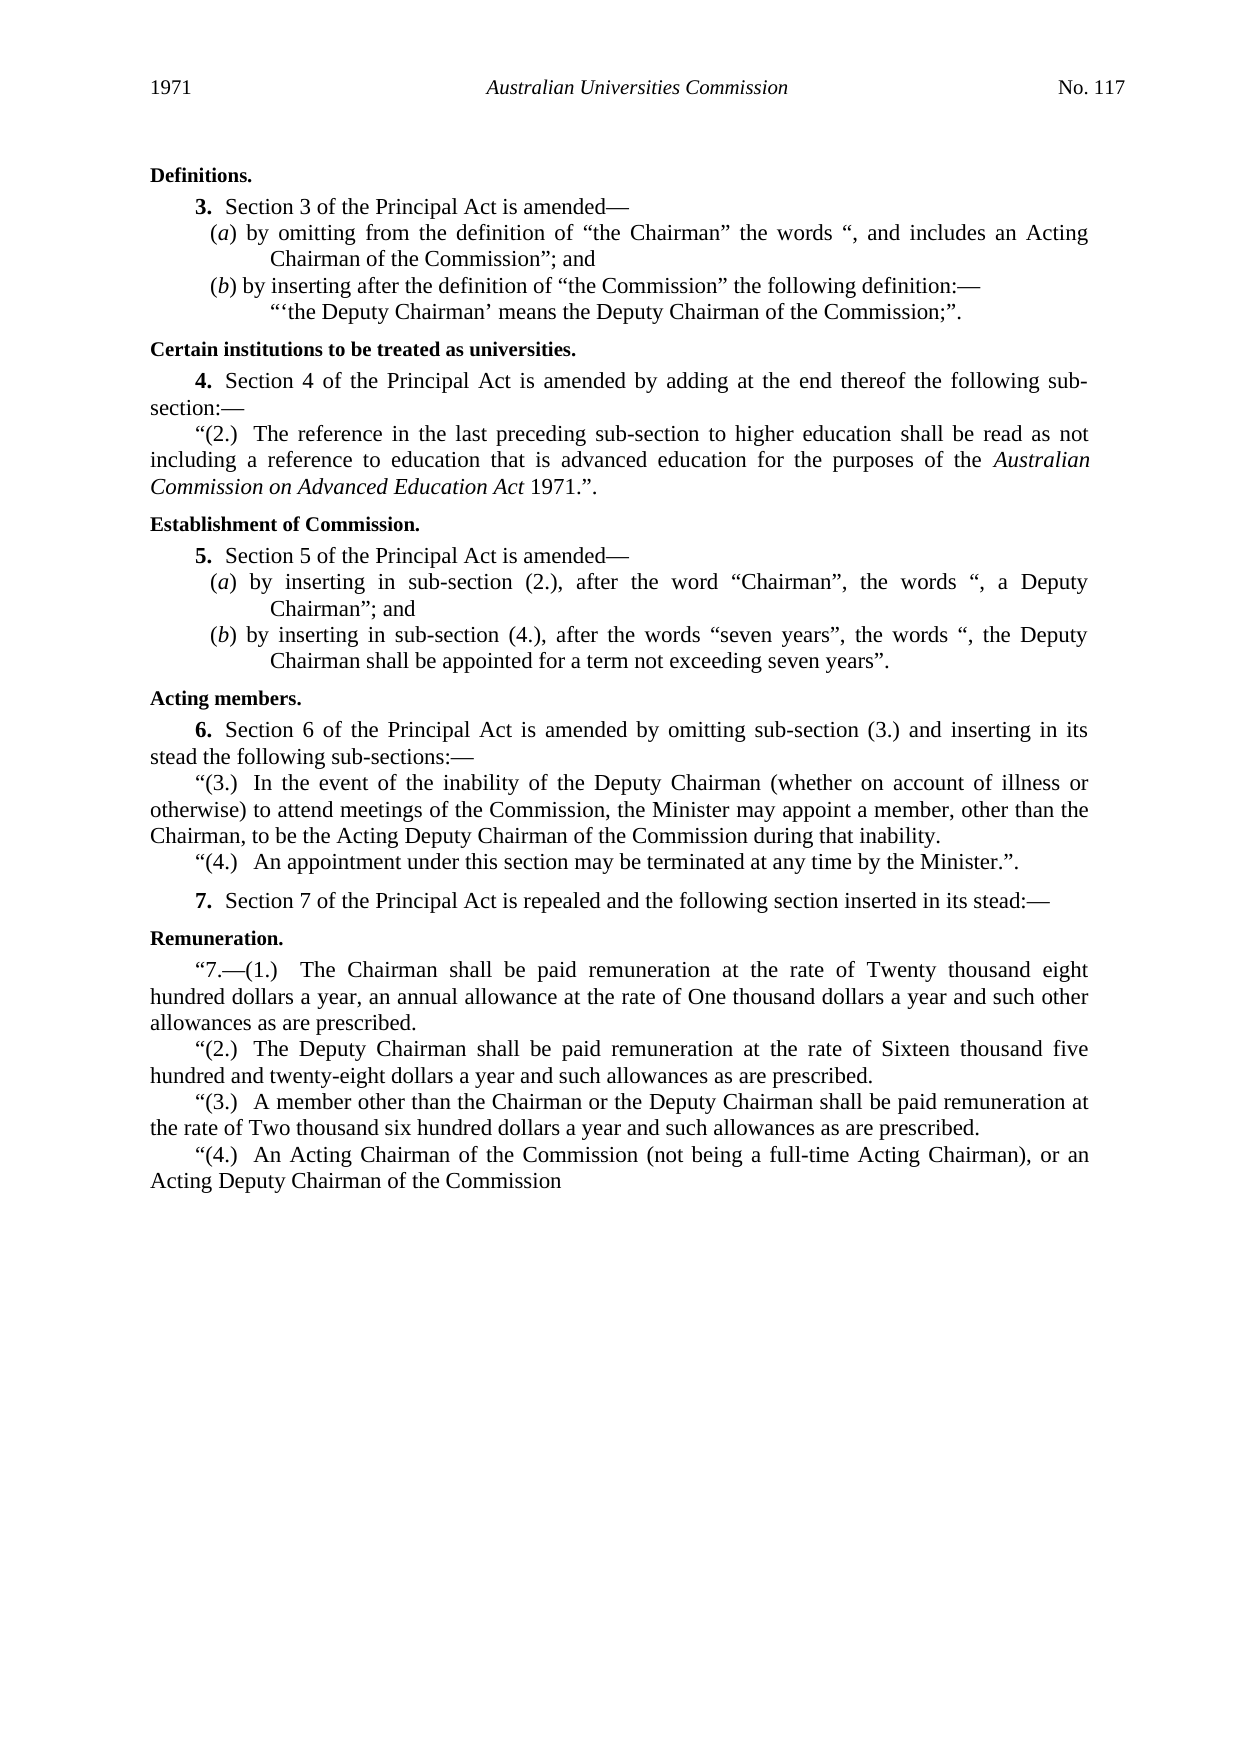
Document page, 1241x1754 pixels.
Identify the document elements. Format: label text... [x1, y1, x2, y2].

text “‘the Deputy Chairman’ means the Deputy Chairman of the Commission;”. [270, 298, 1090, 324]
text “(3.) A member other than the Chairman or the Deputy Chairman shall be paid remuneration at the rate of Two thousand six hundred dollars a year and such allowances as are prescribed. [150, 1088, 1090, 1141]
text (a) by inserting in sub-section (2.), after the word “Chairman”, the words “, a Deputy Chairman”; and [210, 568, 1090, 621]
text Definitions. [150, 162, 1090, 187]
text (a) by omitting from the definition of “the Chairman” the words “, and includes an Acting Chairman of the Commission”; and [210, 219, 1090, 272]
text “(4.) An appointment under this section may be terminated at any time by the Minister.”. [150, 848, 1090, 875]
text Acting members. [150, 686, 1090, 710]
text “(2.) The reference in the last preceding sub-section to higher education shall be read as not including a reference to education that is advanced education for the purposes of the Australian Commission on Advanced Education Act 1971.”. [150, 420, 1090, 499]
text “7.—(1.) The Chairman shall be paid remuneration at the rate of Twenty thousand eight hundred dollars a year, an annual allowance at the rate of One thousand dollars a year and such other allowances as are prescribed. [150, 956, 1090, 1035]
text “(3.) In the event of the inability of the Deputy Chairman (whether on account of illness or otherwise) to attend meetings of the Commission, the Minister may appoint a member, other than the Chairman, to be the Acting Deputy Chairman of the Commission during that inability. [150, 769, 1090, 848]
text Certain institutions to be treated as universities. [150, 337, 1090, 361]
text Establishment of Commission. [150, 512, 1090, 536]
text 4. Section 4 of the Principal Act is amended by adding at the end thereof the following sub-section:— [150, 367, 1090, 420]
text “(4.) An Acting Chairman of the Commission (not being a full-time Acting Chairman), or an Acting Deputy Chairman of the Commission [150, 1141, 1090, 1193]
text 3. Section 3 of the Principal Act is amended— [150, 193, 1090, 219]
text (b) by inserting after the definition of “the Commission” the following definition:— [210, 272, 1090, 298]
text 6. Section 6 of the Principal Act is amended by omitting sub-section (3.) and inserting in its stead the following sub-sections:— [150, 717, 1090, 769]
text “(2.) The Deputy Chairman shall be paid remuneration at the rate of Sixteen thousand five hundred and twenty-eight dollars a year and such allowances as are prescribed. [150, 1035, 1090, 1088]
text 5. Section 5 of the Principal Act is amended— [150, 542, 1090, 568]
text (b) by inserting in sub-section (4.), after the words “seven years”, the words “, the Deputy Chairman shall be appointed for a term not exceeding seven years”. [210, 621, 1090, 674]
text Remuneration. [150, 926, 1090, 950]
text 7. Section 7 of the Principal Act is repealed and the following section inserted in its stead:— [150, 887, 1090, 913]
